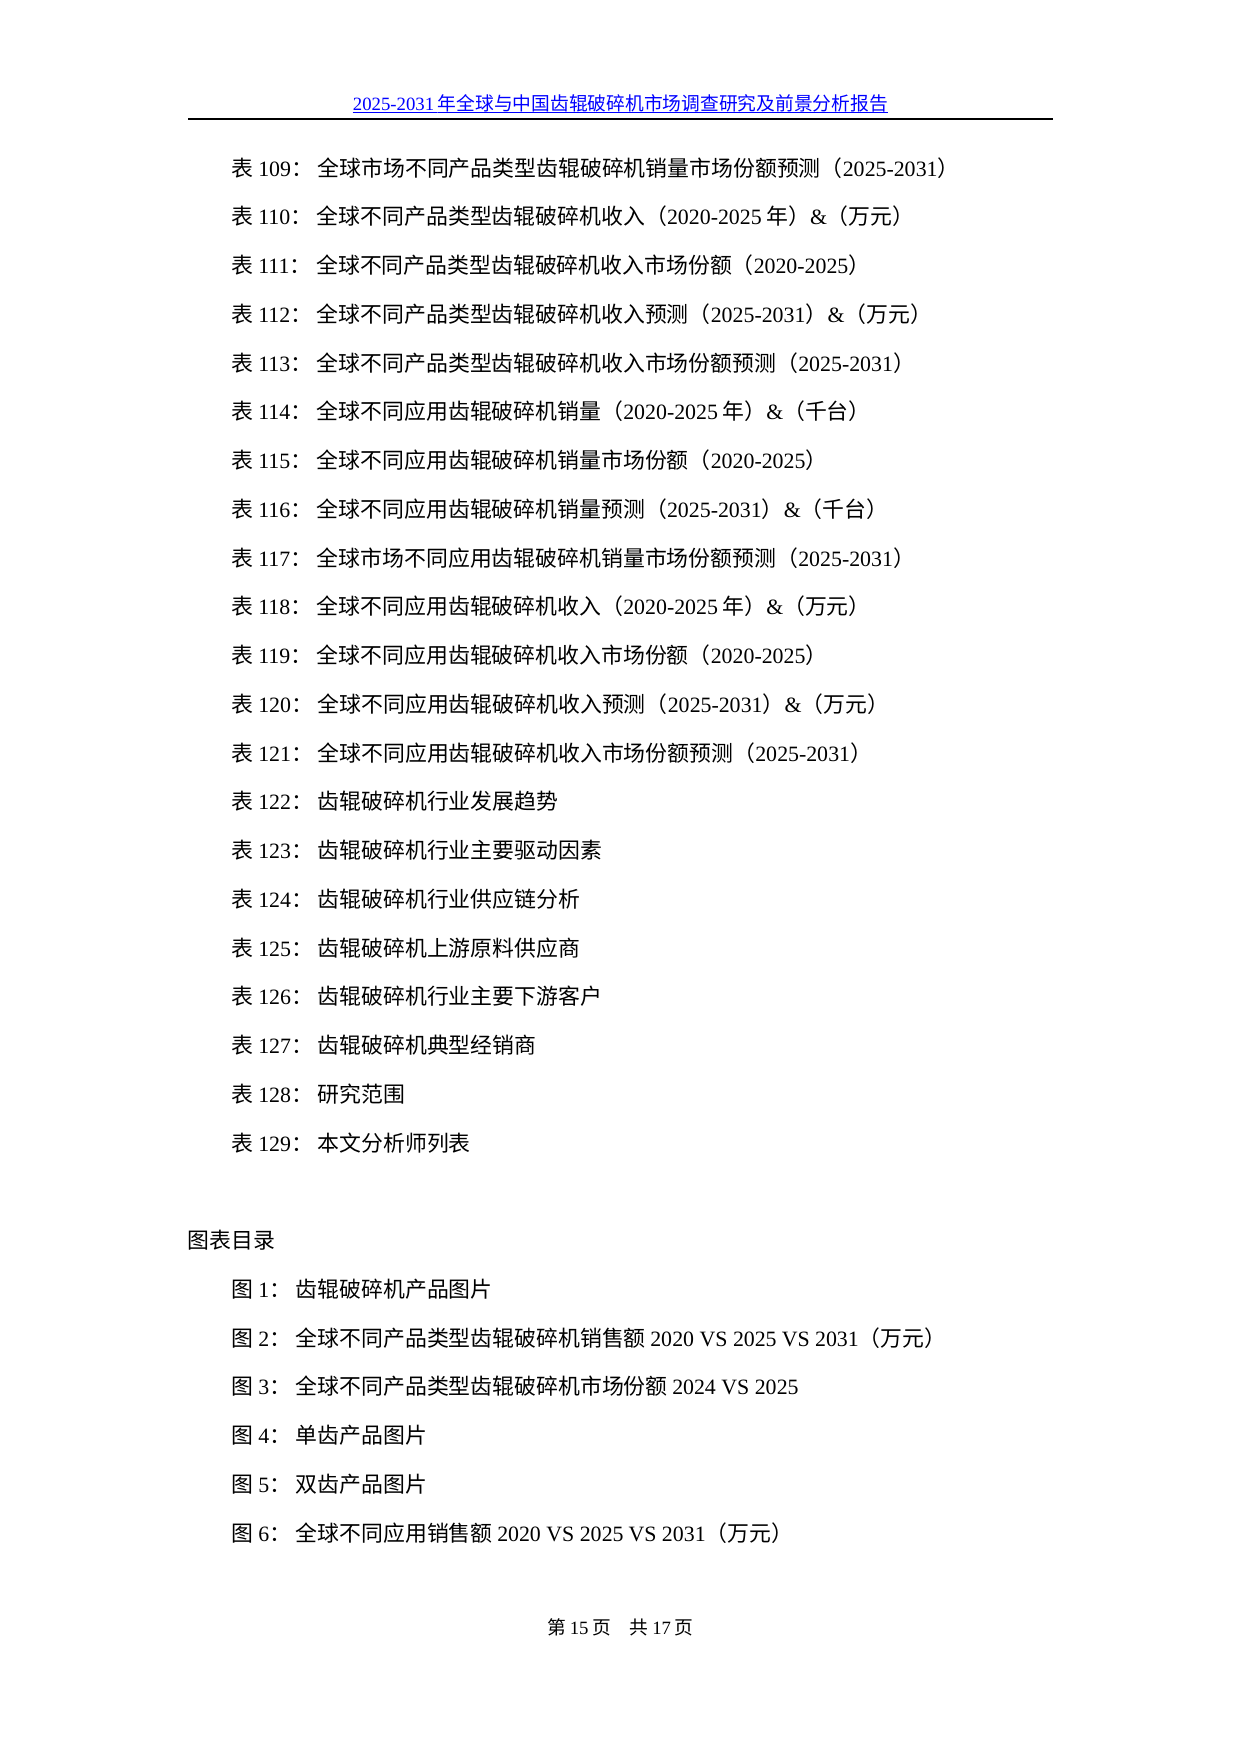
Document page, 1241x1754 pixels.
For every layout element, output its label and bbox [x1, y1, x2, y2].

text [187, 150, 1053, 1548]
